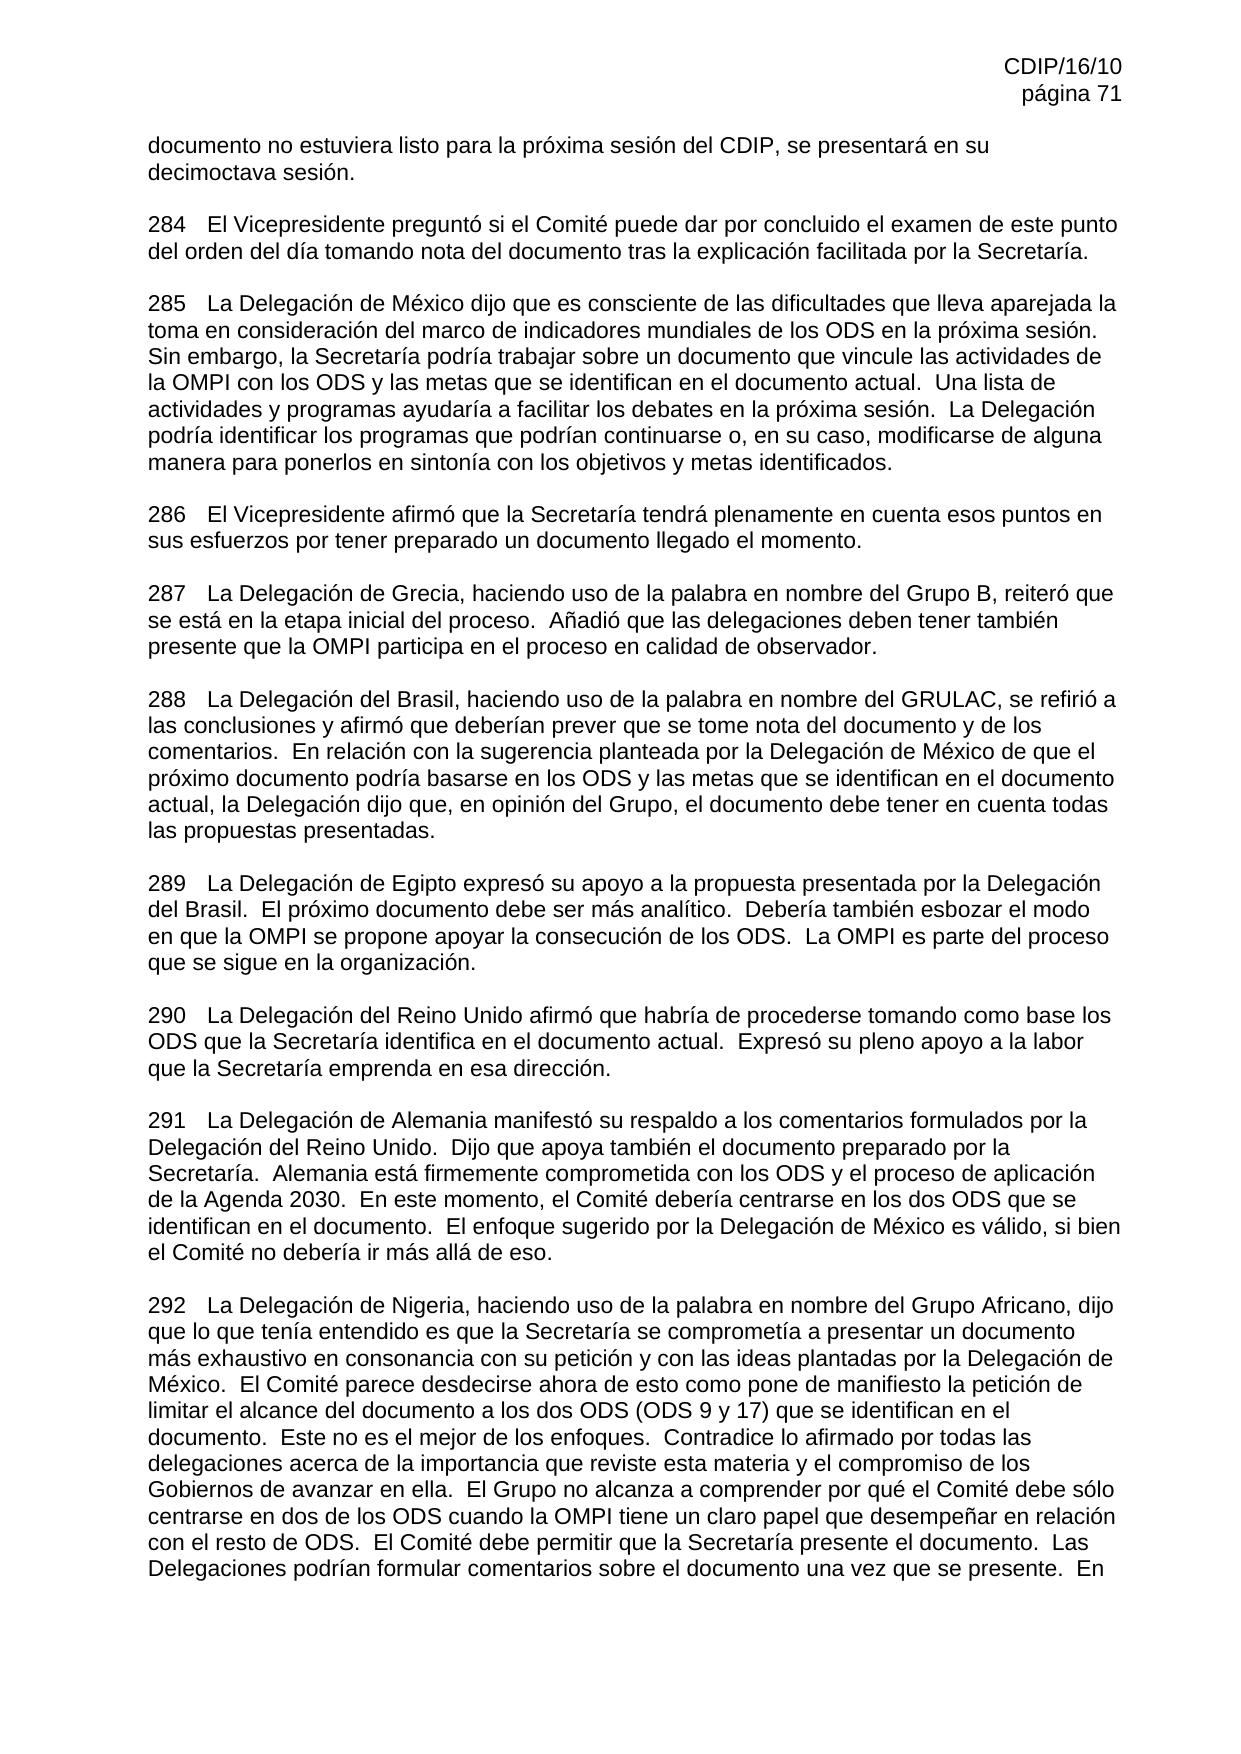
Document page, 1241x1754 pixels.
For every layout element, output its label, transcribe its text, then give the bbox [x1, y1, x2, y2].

text La Delegación de Egipto expresó su apoyo a la propuesta presentada por la Delegación del Brasil. El próximo documento debe ser más analítico. Debería también esbozar el modo en que la OMPI se propone apoyar la consecución de los ODS. La OMPI es parte del proceso que se sigue en la organización. [148, 870, 1122, 976]
text La Delegación de México dijo que es consciente de las dificultades que lleva aparejada la toma en consideración del marco de indicadores mundiales de los ODS en la próxima sesión. Sin embargo, la Secretaría podría trabajar sobre un documento que vincule las actividades de la OMPI con los ODS y las metas que se identifican en el documento actual. Una lista de actividades y programas ayudaría a facilitar los debates en la próxima sesión. La Delegación podría identificar los programas que podrían continuarse o, en su caso, modificarse de alguna manera para ponerlos en sintonía con los objetivos y metas identificados. [148, 290, 1122, 475]
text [148, 1292, 1122, 1582]
text El Vicepresidente preguntó si el Comité puede dar por concluido el examen de este punto del orden del día tomando nota del documento tras la explicación facilitada por la Secretaría. [148, 211, 1122, 264]
text La Delegación de Grecia, haciendo uso de la palabra en nombre del Grupo B, reiteró que se está en la etapa inicial del proceso. Añadió que las delegaciones deben tener también presente que la OMPI participa en el proceso en calidad de observador. [148, 580, 1122, 659]
text La Delegación del Brasil, haciendo uso de la palabra en nombre del GRULAC, se refirió a las conclusiones y afirmó que deberían prever que se tome nota del documento y de los comentarios. En relación con la sugerencia planteada por la Delegación de México de que el próximo documento podría basarse en los ODS y las metas que se identifican en el documento actual, la Delegación dijo que, en opinión del Grupo, el documento debe tener en cuenta todas las propuestas presentadas. [148, 686, 1122, 844]
text El Vicepresidente afirmó que la Secretaría tendrá plenamente en cuenta esos puntos en sus esfuerzos por tener preparado un documento llegado el momento. [148, 501, 1122, 554]
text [148, 132, 1122, 185]
text La Delegación del Reino Unido afirmó que habría de procederse tomando como base los ODS que la Secretaría identifica en el documento actual. Expresó su pleno apoyo a la labor que la Secretaría emprenda en esa dirección. [148, 1002, 1122, 1081]
text La Delegación de Alemania manifestó su respaldo a los comentarios formulados por la Delegación del Reino Unido. Dijo que apoya también el documento preparado por la Secretaría. Alemania está firmemente comprometida con los ODS y el proceso de aplicación de la Agenda 2030. En este momento, el Comité debería centrarse en los dos ODS que se identifican en el documento. El enfoque sugerido por la Delegación de México es válido, si bien el Comité no debería ir más allá de eso. [148, 1107, 1122, 1265]
